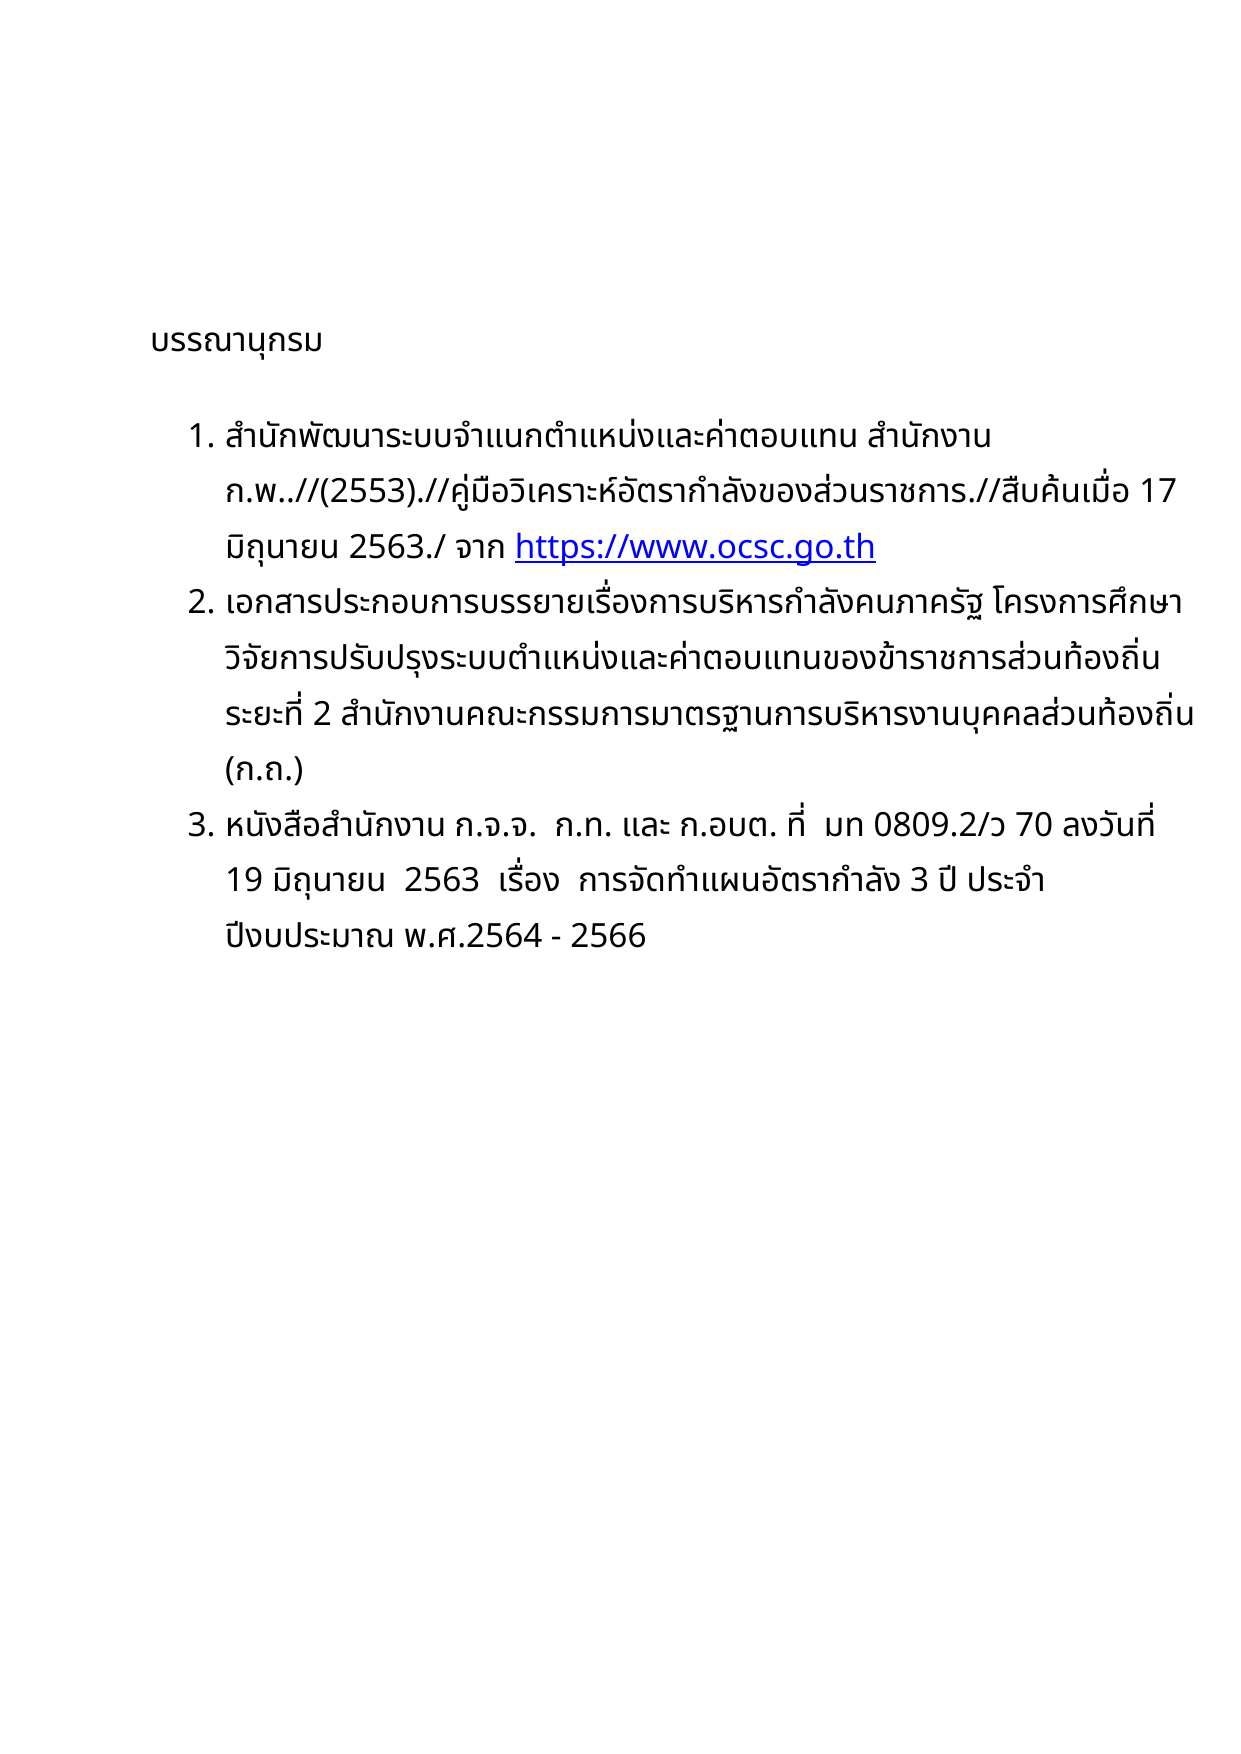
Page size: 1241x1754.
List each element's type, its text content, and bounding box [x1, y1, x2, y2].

list หนังสือสำนักงาน ก.จ.จ. ก.ท. และ ก.อบต. ที่ มท 0809.2/ว 70 ลงวันที่ 19 มิถุนายน 2563 เรื่อง การจัดทำแผนอัตรากำลัง 3 ปี ประจำปีงบประมาณ พ.ศ.2564 - 2566 [187, 801, 1196, 962]
text บรรณานุกรม [150, 316, 1196, 366]
list สำนักพัฒนาระบบจำแนกตำแหน่งและค่าตอบแทน สำนักงาน ก.พ..//(2553).//คู่มือวิเคราะห์อัตรากำลังของส่วนราชการ.//สืบค้นเมื่อ 17 มิถุนายน 2563./ จาก https://www.ocsc.go.th [187, 411, 1196, 573]
list เอกสารประกอบการบรรยายเรื่องการบริหารกำลังคนภาครัฐ โครงการศึกษาวิจัยการปรับปรุงระบบตำแหน่งและค่าตอบแทนของข้าราชการส่วนท้องถิ่น ระยะที่ 2 สำนักงานคณะกรรมการมาตรฐานการบริหารงานบุคคลส่วนท้องถิ่น (ก.ถ.) [187, 578, 1196, 796]
